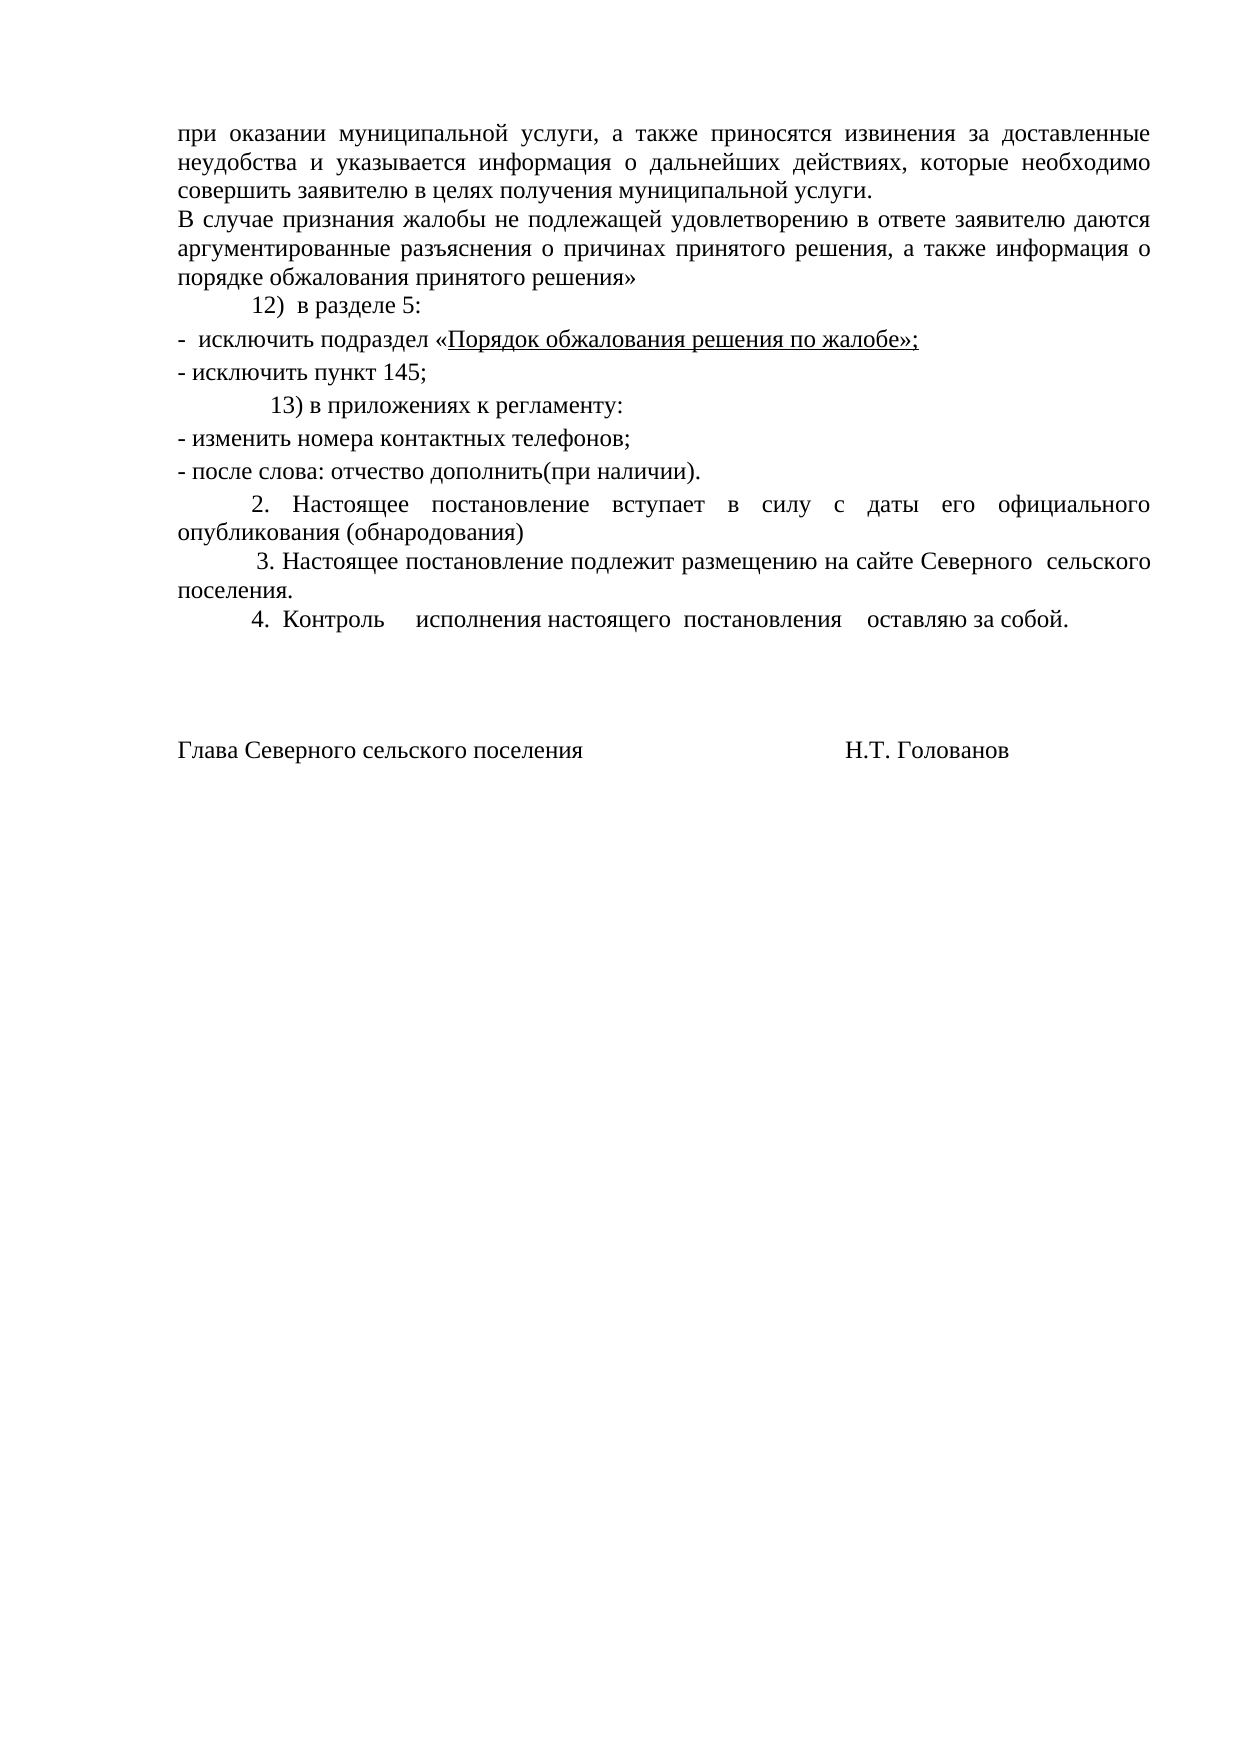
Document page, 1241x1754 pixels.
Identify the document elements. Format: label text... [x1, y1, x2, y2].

text 12) в разделе 5: [177, 291, 1152, 319]
text В случае признания жалобы не подлежащей удовлетворению в ответе заявителю даются аргументированные разъяснения о причинах принятого решения, а также информация о порядке обжалования принятого решения» [177, 204, 1152, 291]
text - изменить номера контактных телефонов; [177, 423, 1152, 451]
text 13) в приложениях к регламенту: [177, 390, 1152, 418]
text Глава Северного сельского поселения Н.Т. Голованов [177, 736, 1152, 764]
text 3. Настоящее постановление подлежит размещению на сайте Северного сельского поселения. [177, 546, 1152, 604]
text 4. Контроль исполнения настоящего постановления оставляю за собой. [177, 604, 1152, 632]
text - после слова: отчество дополнить(при наличии). [177, 456, 1152, 484]
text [177, 118, 1152, 204]
text - исключить пункт 145; [177, 357, 1152, 385]
text - исключить подраздел «Порядок обжалования решения по жалобе»; [177, 324, 1152, 352]
text 2. Настоящее постановление вступает в силу с даты его официального опубликования (обнародования) [177, 489, 1152, 546]
